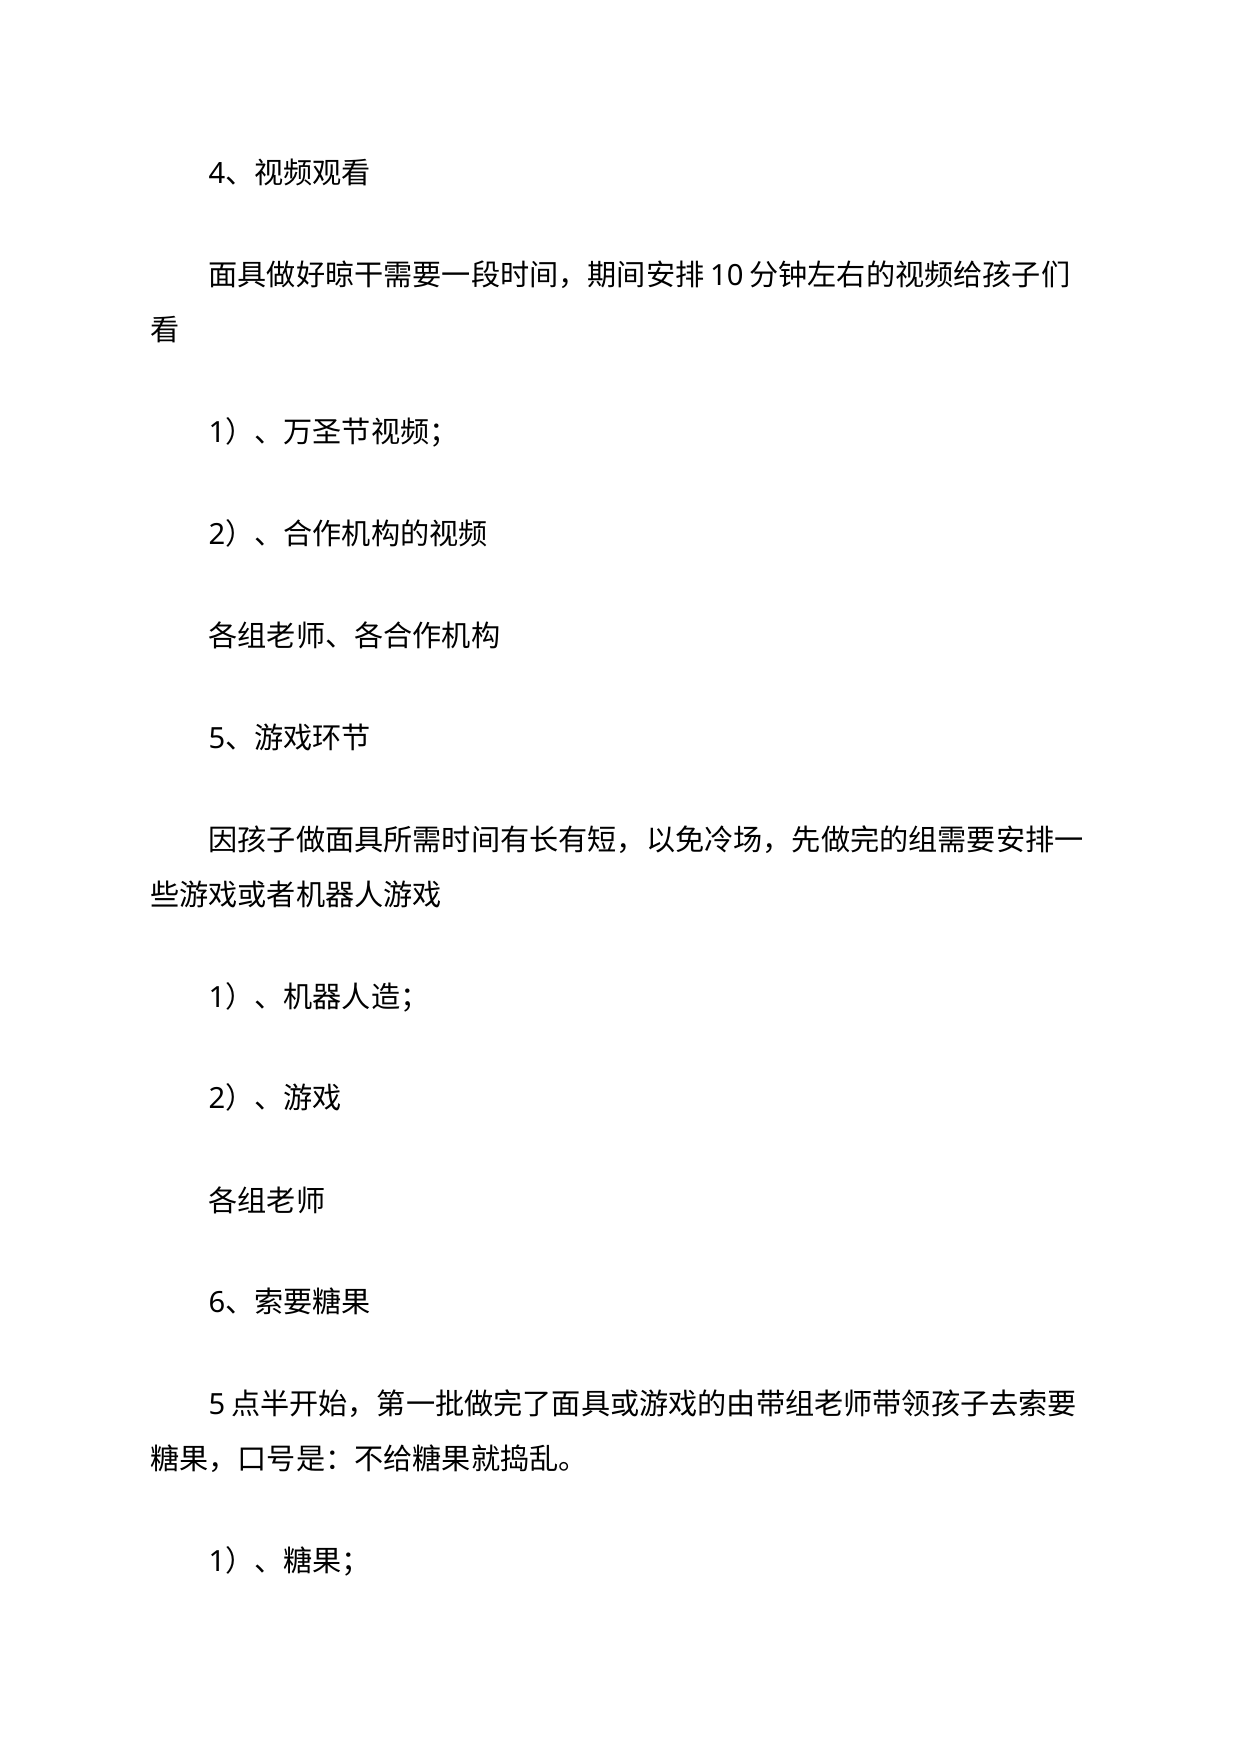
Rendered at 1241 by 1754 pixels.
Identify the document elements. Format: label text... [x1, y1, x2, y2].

text 1）、万圣节视频； [150, 409, 1090, 451]
text 各组老师、各合作机构 [150, 613, 1090, 655]
text 6、索要糖果 [150, 1279, 1090, 1321]
text 2）、合作机构的视频 [150, 511, 1090, 553]
text 各组老师 [150, 1177, 1090, 1219]
text 1）、糖果； [150, 1538, 1090, 1580]
text 5、游戏环节 [150, 714, 1090, 757]
text 因孩子做面具所需时间有长有短，以免冷场，先做完的组需要安排一些游戏或者机器人游戏 [150, 816, 1090, 914]
text 4、视频观看 [150, 150, 1090, 192]
text 5点半开始，第一批做完了面具或游戏的由带组老师带领孩子去索要糖果，口号是：不给糖果就捣乱。 [150, 1381, 1090, 1478]
text 2）、游戏 [150, 1075, 1090, 1117]
text 1）、机器人造； [150, 973, 1090, 1016]
text 面具做好晾干需要一段时间，期间安排10分钟左右的视频给孩子们看 [150, 252, 1090, 349]
